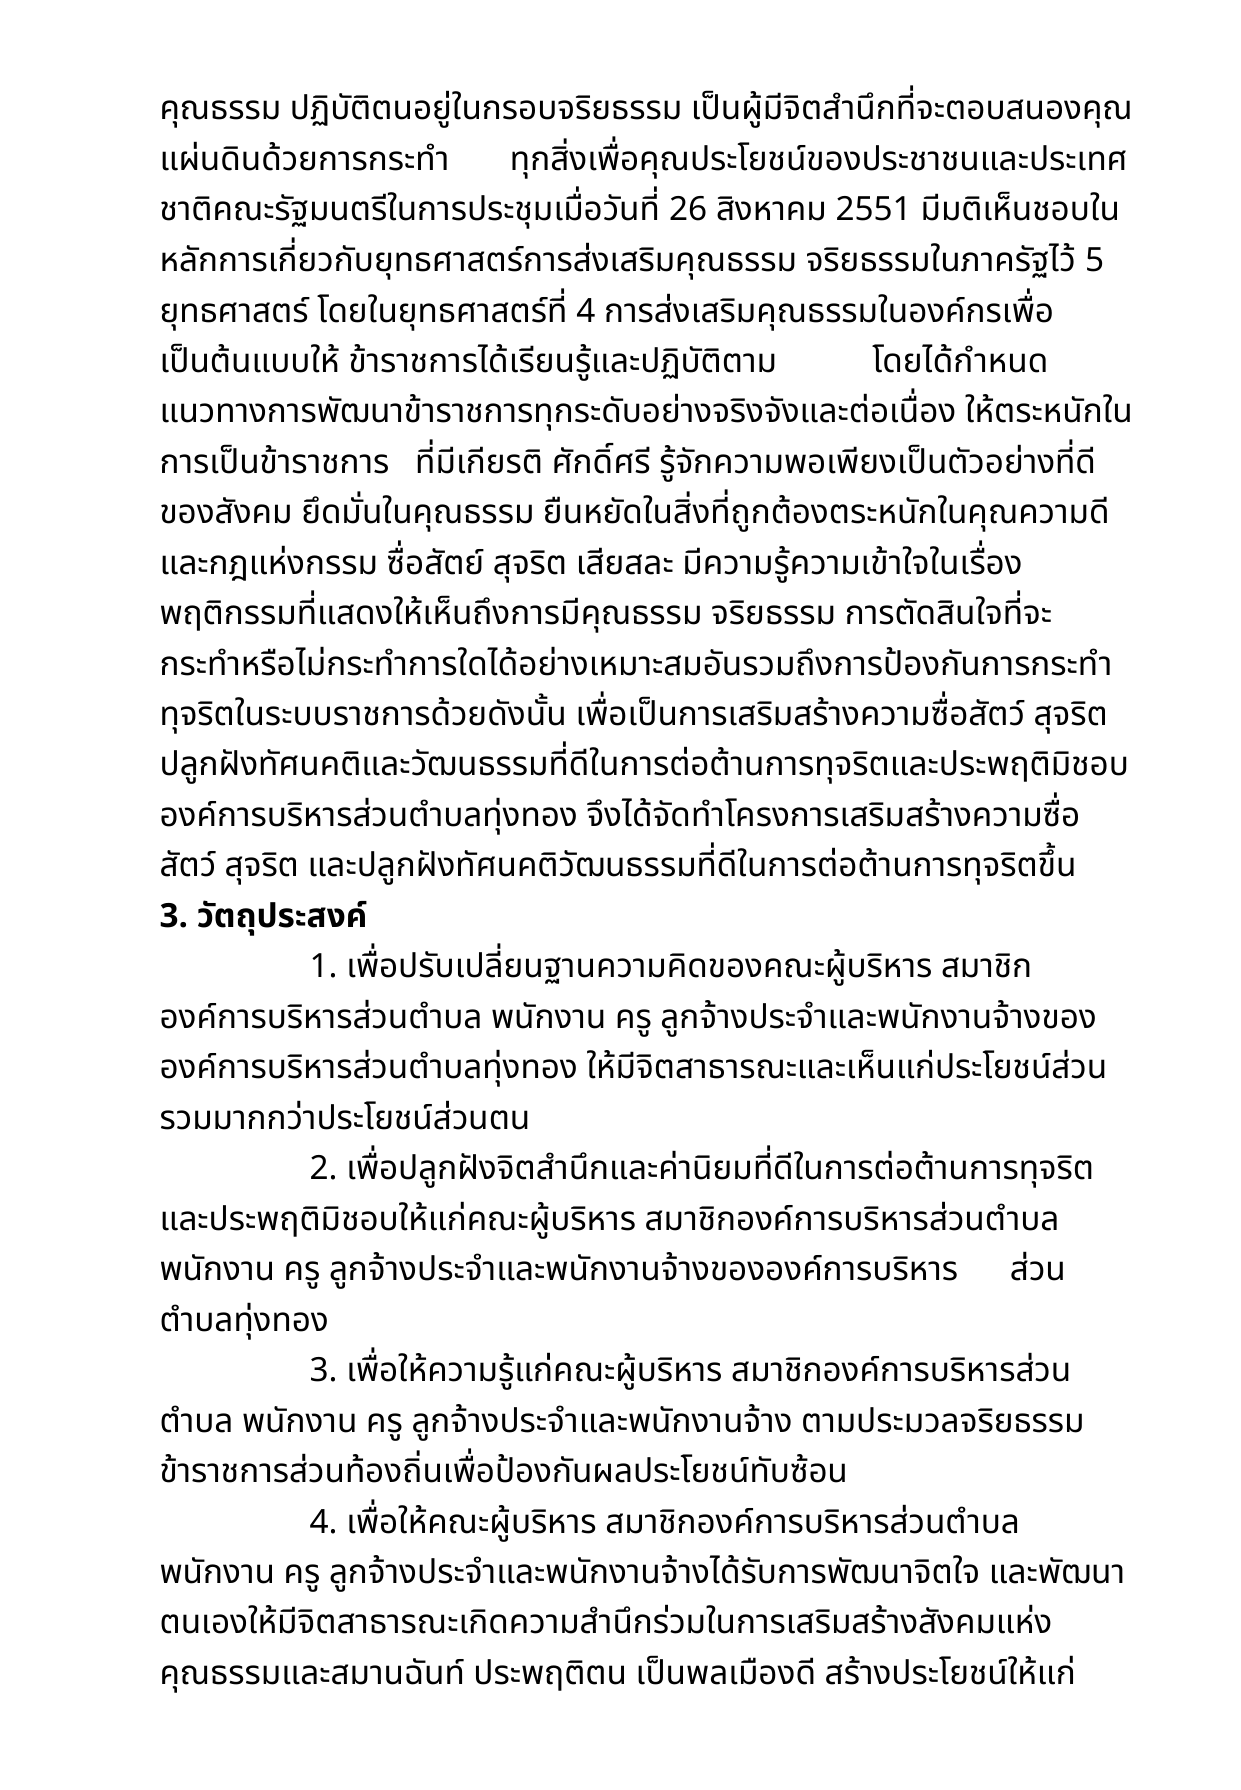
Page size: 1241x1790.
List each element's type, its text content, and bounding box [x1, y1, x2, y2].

text 2. เพื่อปลูกฝังจิตสำนึกและค่านิยมที่ดีในการต่อต้านการทุจริตและประพฤติมิชอบให้แก่คณะผู้บริหาร สมาชิกองค์การบริหารส่วนตำบล พนักงาน ครู ลูกจ้างประจำและพนักงานจ้างขององค์การบริหาร ส่วนตำบลทุ่งทอง [159, 1144, 1134, 1346]
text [159, 1497, 1134, 1699]
text 3. เพื่อให้ความรู้แก่คณะผู้บริหาร สมาชิกองค์การบริหารส่วนตำบล พนักงาน ครู ลูกจ้างประจำและพนักงานจ้าง ตามประมวลจริยธรรมข้าราชการส่วนท้องถิ่นเพื่อป้องกันผลประโยชน์ทับซ้อน [159, 1346, 1134, 1497]
text 3. วัตถุประสงค์ [159, 892, 1134, 942]
text 1. เพื่อปรับเปลี่ยนฐานความคิดของคณะผู้บริหาร สมาชิกองค์การบริหารส่วนตำบล พนักงาน ครู ลูกจ้างประจำและพนักงานจ้างขององค์การบริหารส่วนตำบลทุ่งทอง ให้มีจิตสาธารณะและเห็นแก่ประโยชน์ส่วนรวมมากกว่าประโยชน์ส่วนตน [159, 942, 1134, 1144]
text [159, 84, 1134, 892]
